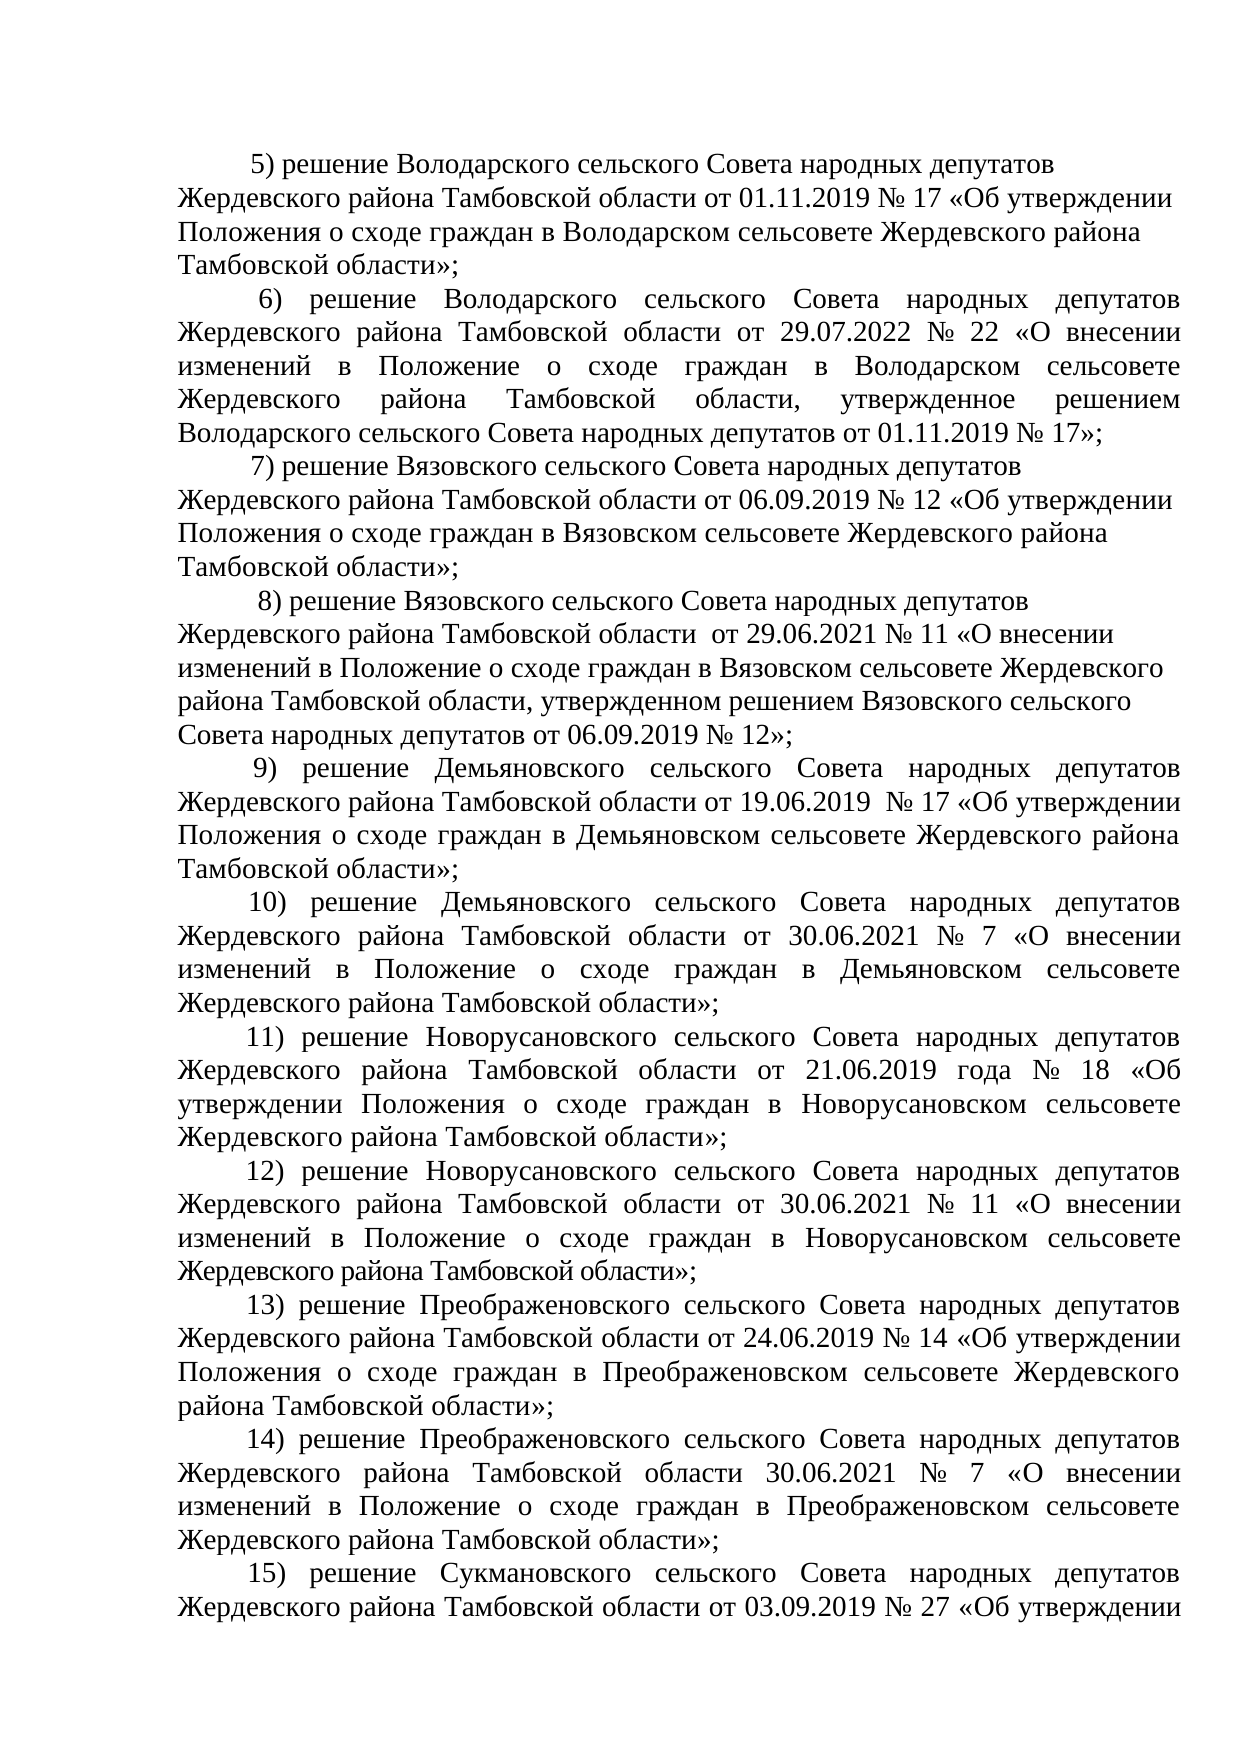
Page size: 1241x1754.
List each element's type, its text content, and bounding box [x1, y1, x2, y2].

text 13) решение Преображеновского сельского Совета народных депутатов Жердевского района Тамбовской области от 24.06.2019 № 14 «Об утверждении Положения о сходе граждан в Преображеновском сельсовете Жердевского района Тамбовской области»; [177, 1321, 1181, 1421]
text 11) решение Новорусановского сельского Совета народных депутатов Жердевского района Тамбовской области от 21.06.2019 года № 18 «Об утверждении Положения о сходе граждан в Новорусановском сельсовете Жердевского района Тамбовской области»; [177, 1052, 1181, 1153]
text 9) решение Демьяновского сельского Совета народных депутатов Жердевского района Тамбовской области от 19.06.2019 № 17 «Об утверждении Положения о сходе граждан в Демьяновском сельсовете Жердевского района Тамбовской области»; [177, 784, 1181, 884]
text 6) решение Володарского сельского Совета народных депутатов Жердевского района Тамбовской области от 29.07.2022 № 22 «О внесении изменений в Положение о сходе граждан в Володарском сельсовете Жердевского района Тамбовской области, утвержденное решением Володарского сельского Совета народных депутатов от 01.11.2019 № 17»; [177, 281, 1181, 448]
text 14) решение Преображеновского сельского Совета народных депутатов Жердевского района Тамбовской области 30.06.2021 № 7 «О внесении изменений в Положение о сходе граждан в Преображеновском сельсовете Жердевского района Тамбовской области»; [177, 1455, 1181, 1555]
text 7) решение Вязовского сельского Совета народных депутатов Жердевского района Тамбовской области от 06.09.2019 № 12 «Об утверждении Положения о сходе граждан в Вязовском сельсовете Жердевского района Тамбовской области»; [177, 448, 1181, 583]
text 10) решение Демьяновского сельского Совета народных депутатов Жердевского района Тамбовской области от 30.06.2021 № 7 «О внесении изменений в Положение о сходе граждан в Демьяновском сельсовете Жердевского района Тамбовской области»; [177, 918, 1181, 1019]
text 5) решение Володарского сельского Совета народных депутатов Жердевского района Тамбовской области от 01.11.2019 № 17 «Об утверждении Положения о сходе граждан в Володарском сельсовете Жердевского района Тамбовской области»; [177, 147, 1181, 281]
text 8) решение Вязовского сельского Совета народных депутатов Жердевского района Тамбовской области от 29.06.2021 № 11 «О внесении изменений в Положение о сходе граждан в Вязовском сельсовете Жердевского района Тамбовской области, утвержденном решением Вязовского сельского Совета народных депутатов от 06.09.2019 № 12»; [177, 583, 1181, 750]
text 12) решение Новорусановского сельского Совета народных депутатов Жердевского района Тамбовской области от 30.06.2021 № 11 «О внесении изменений в Положение о сходе граждан в Новорусановском сельсовете Жердевского района Тамбовской области»; [177, 1186, 1181, 1287]
